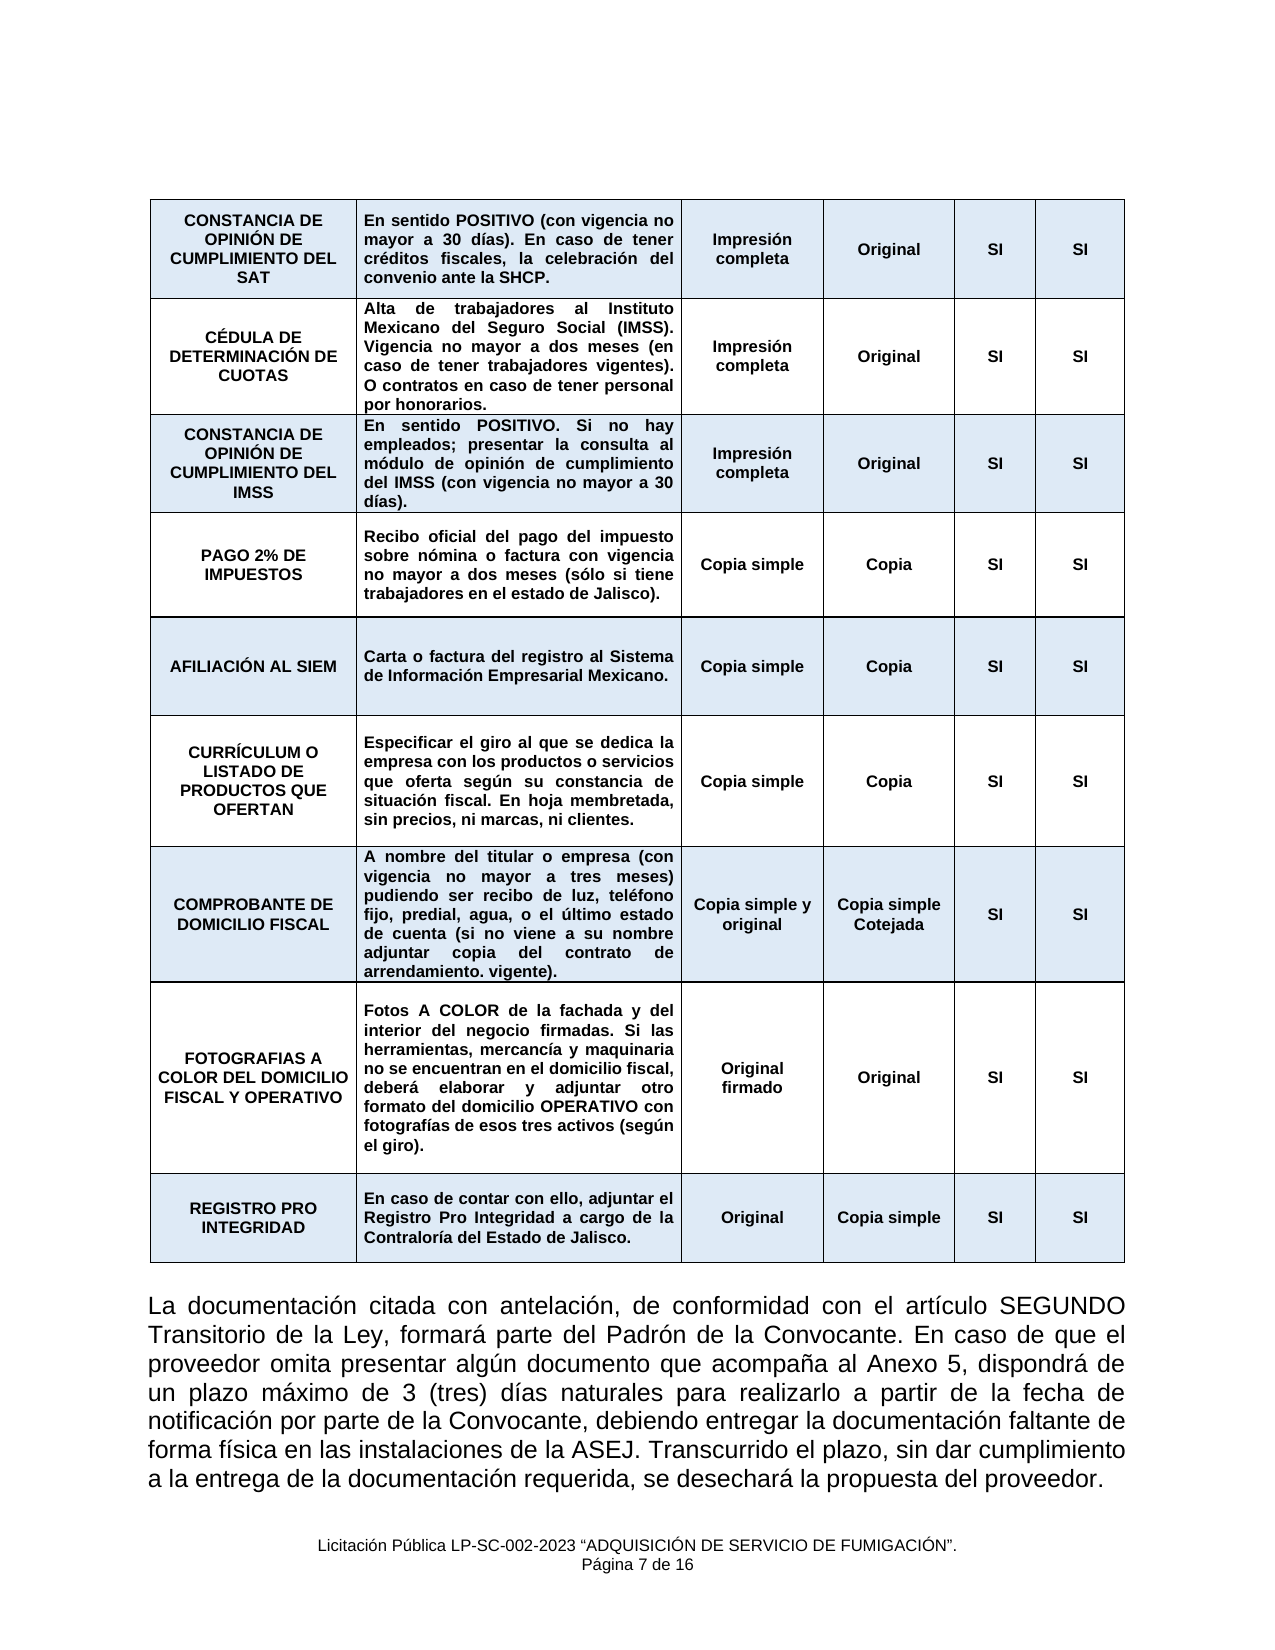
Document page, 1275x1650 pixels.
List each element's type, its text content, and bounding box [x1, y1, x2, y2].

table_cell Recibo oficial del pago del impuesto sobre nómina o factura con vigencia no mayor a dos meses (sólo si tiene trabajadores en el estado de Jalisco). [357, 513, 681, 616]
table_cell Original firmado [682, 983, 823, 1173]
table_cell Copia [824, 618, 954, 715]
table_cell Copia [824, 716, 954, 846]
table_cell SI [1036, 200, 1124, 298]
table_cell SI [955, 513, 1035, 616]
table_cell FOTOGRAFIAS A COLOR DEL DOMICILIO FISCAL Y OPERATIVO [151, 983, 356, 1173]
table_cell SI [1036, 513, 1124, 616]
table_cell En caso de contar con ello, adjuntar el Registro Pro Integridad a cargo de la Contraloría del Estado de Jalisco. [357, 1174, 681, 1262]
table_cell A nombre del titular o empresa (con vigencia no mayor a tres meses) pudiendo ser recibo de luz, teléfono fijo, predial, agua, o el último estado de cuenta (si no viene a su nombre adjuntar copia del contrato de arrendamiento. vigente). [357, 847, 681, 981]
table_cell Copia simple [682, 513, 823, 616]
table_cell Alta de trabajadores al Instituto Mexicano del Seguro Social (IMSS). Vigencia no mayor a dos meses (en caso de tener trabajadores vigentes). O contratos en caso de tener personal por honorarios. [357, 299, 681, 414]
table_cell REGISTRO PRO INTEGRIDAD [151, 1174, 356, 1262]
table_cell AFILIACIÓN AL SIEM [151, 618, 356, 715]
table_cell SI [1036, 618, 1124, 715]
table_cell COMPROBANTE DE DOMICILIO FISCAL [151, 847, 356, 981]
table_cell SI [955, 983, 1035, 1173]
table_cell SI [955, 716, 1035, 846]
table_cell Copia simple [682, 618, 823, 715]
table_cell En sentido POSITIVO. Si no hay empleados; presentar la consulta al módulo de opinión de cumplimiento del IMSS (con vigencia no mayor a 30 días). [357, 415, 681, 512]
table_cell CÉDULA DE DETERMINACIÓN DE CUOTAS [151, 299, 356, 414]
table_cell SI [955, 415, 1035, 512]
table_cell Carta o factura del registro al Sistema de Información Empresarial Mexicano. [357, 618, 681, 715]
table_cell SI [955, 1174, 1035, 1262]
table_cell Original [824, 299, 954, 414]
table_cell SI [955, 847, 1035, 981]
table_cell Copia simple Cotejada [824, 847, 954, 981]
table_cell En sentido POSITIVO (con vigencia no mayor a 30 días). En caso de tener créditos fiscales, la celebración del convenio ante la SHCP. [357, 200, 681, 298]
table_cell CONSTANCIA DE OPINIÓN DE CUMPLIMIENTO DEL IMSS [151, 415, 356, 512]
table_cell Fotos A COLOR de la fachada y del interior del negocio firmadas. Si las herramientas, mercancía y maquinaria no se encuentran en el domicilio fiscal, deberá elaborar y adjuntar otro formato del domicilio OPERATIVO con fotografías de esos tres activos (según el giro). [357, 983, 681, 1173]
table_cell SI [1036, 983, 1124, 1173]
table_cell Impresión completa [682, 415, 823, 512]
table_cell SI [955, 618, 1035, 715]
table_cell SI [1036, 847, 1124, 981]
table_cell Copia simple [824, 1174, 954, 1262]
table_cell Copia simple y original [682, 847, 823, 981]
table_cell CONSTANCIA DE OPINIÓN DE CUMPLIMIENTO DEL SAT [151, 200, 356, 298]
table_cell SI [1036, 1174, 1124, 1262]
table_cell Impresión completa [682, 200, 823, 298]
table_cell CURRÍCULUM O LISTADO DE PRODUCTOS QUE OFERTAN [151, 716, 356, 846]
table_cell Impresión completa [682, 299, 823, 414]
table_cell Original [682, 1174, 823, 1262]
table_cell Original [824, 415, 954, 512]
table_cell SI [1036, 716, 1124, 846]
table_cell PAGO 2% DE IMPUESTOS [151, 513, 356, 616]
table_cell SI [1036, 299, 1124, 414]
table_cell Original [824, 983, 954, 1173]
table_cell Copia [824, 513, 954, 616]
table_cell Especificar el giro al que se dedica la empresa con los productos o servicios que oferta según su constancia de situación fiscal. En hoja membretada, sin precios, ni marcas, ni clientes. [357, 716, 681, 846]
table_cell SI [1036, 415, 1124, 512]
table_cell SI [955, 200, 1035, 298]
table_cell Copia simple [682, 716, 823, 846]
table_cell Original [824, 200, 954, 298]
table_cell SI [955, 299, 1035, 414]
text La documentación citada con antelación, de conformidad con el artículo SEGUNDO Transitorio de la Ley, formará parte del Padrón de la Convocante. En caso de que el proveedor omita presentar algún documento que acompaña al Anexo 5, dispondrá de un plazo máximo de 3 (tres) días naturales para realizarlo a partir de la fecha de notificación por parte de la Convocante, debiendo entregar la documentación faltante de forma física en las instalaciones de la ASEJ. Transcurrido el plazo, sin dar cumplimiento a la entrega de la documentación requerida, se desechará la propuesta del proveedor. [148, 1291, 1127, 1493]
